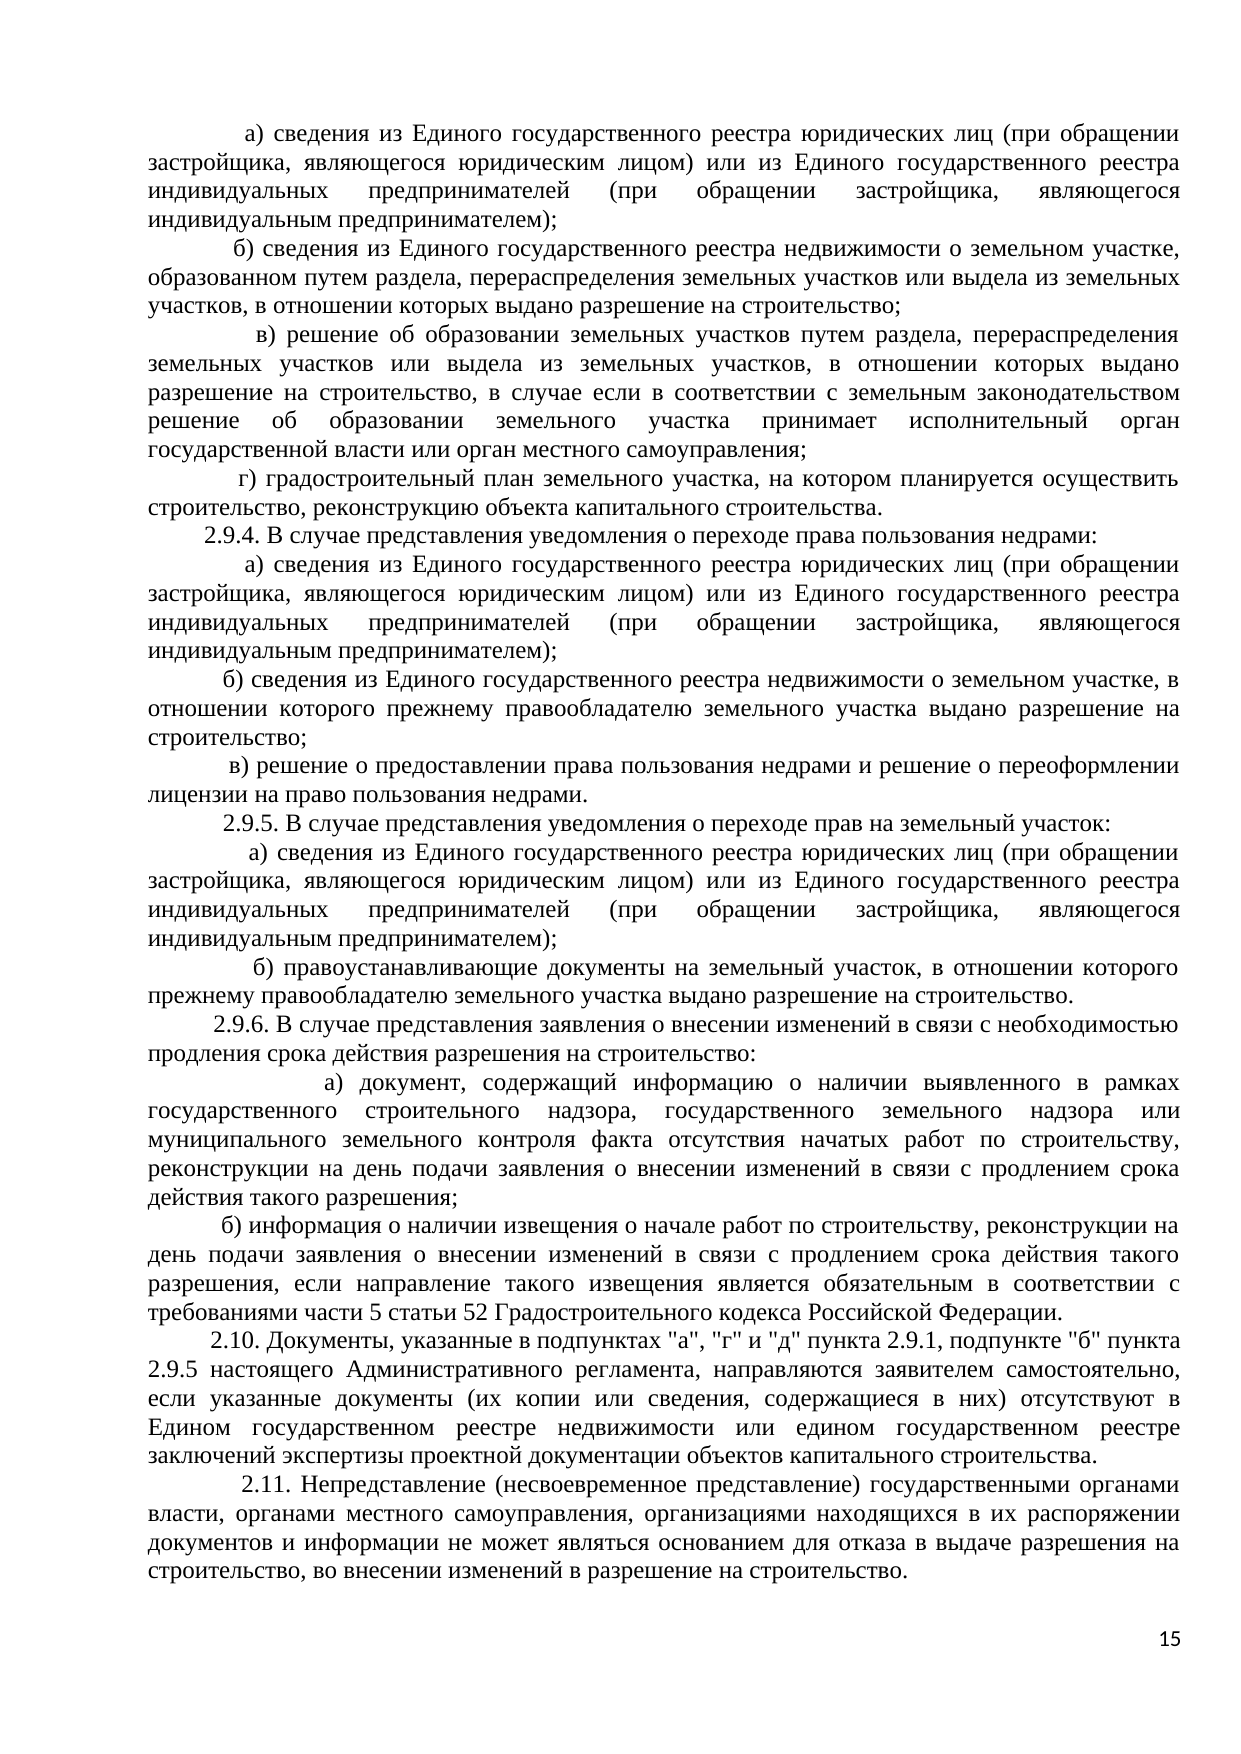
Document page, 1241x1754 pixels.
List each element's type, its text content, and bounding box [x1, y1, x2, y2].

text б) информация о наличии извещения о начале работ по строительству, реконструкции на день подачи заявления о внесении изменений в связи с продлением срока действия такого разрешения, если направление такого извещения является обязательным в соответствии с требованиями части 5 статьи 52 Градостроительного кодекса Российской Федерации. [148, 1211, 1181, 1326]
text б) правоустанавливающие документы на земельный участок, в отношении которого прежнему правообладателю земельного участка выдано разрешение на строительство. [148, 952, 1181, 1009]
text 2.9.5. В случае представления уведомления о переходе прав на земельный участок: [148, 808, 1181, 837]
text в) решение об образовании земельных участков путем раздела, перераспределения земельных участков или выдела из земельных участков, в отношении которых выдано разрешение на строительство, в случае если в соответствии с земельным законодательством решение об образовании земельного участка принимает исполнительный орган государственной власти или орган местного самоуправления; [148, 319, 1181, 463]
text 2.11. Непредставление (несвоевременное представление) государственными органами власти, органами местного самоуправления, организациями находящихся в их распоряжении документов и информации не может являться основанием для отказа в выдаче разрешения на строительство, во внесении изменений в разрешение на строительство. [148, 1469, 1181, 1584]
text 2.9.4. В случае представления уведомления о переходе права пользования недрами: [148, 521, 1181, 549]
text 2.10. Документы, указанные в подпунктах "а", "г" и "д" пункта 2.9.1, подпункте "б" пункта 2.9.5 настоящего Административного регламента, направляются заявителем самостоятельно, если указанные документы (их копии или сведения, содержащиеся в них) отсутствуют в Едином государственном реестре недвижимости или едином государственном реестре заключений экспертизы проектной документации объектов капитального строительства. [148, 1326, 1181, 1469]
text б) сведения из Единого государственного реестра недвижимости о земельном участке, образованном путем раздела, перераспределения земельных участков или выдела из земельных участков, в отношении которых выдано разрешение на строительство; [148, 233, 1181, 319]
text г) градостроительный план земельного участка, на котором планируется осуществить строительство, реконструкцию объекта капитального строительства. [148, 463, 1181, 521]
text б) сведения из Единого государственного реестра недвижимости о земельном участке, в отношении которого прежнему правообладателю земельного участка выдано разрешение на строительство; [148, 664, 1181, 751]
text в) решение о предоставлении права пользования недрами и решение о переоформлении лицензии на право пользования недрами. [148, 751, 1181, 808]
text а) документ, содержащий информацию о наличии выявленного в рамках государственного строительного надзора, государственного земельного надзора или муниципального земельного контроля факта отсутствия начатых работ по строительству, реконструкции на день подачи заявления о внесении изменений в связи с продлением срока действия такого разрешения; [148, 1067, 1181, 1211]
text 2.9.6. В случае представления заявления о внесении изменений в связи с необходимостью продления срока действия разрешения на строительство: [148, 1009, 1181, 1067]
